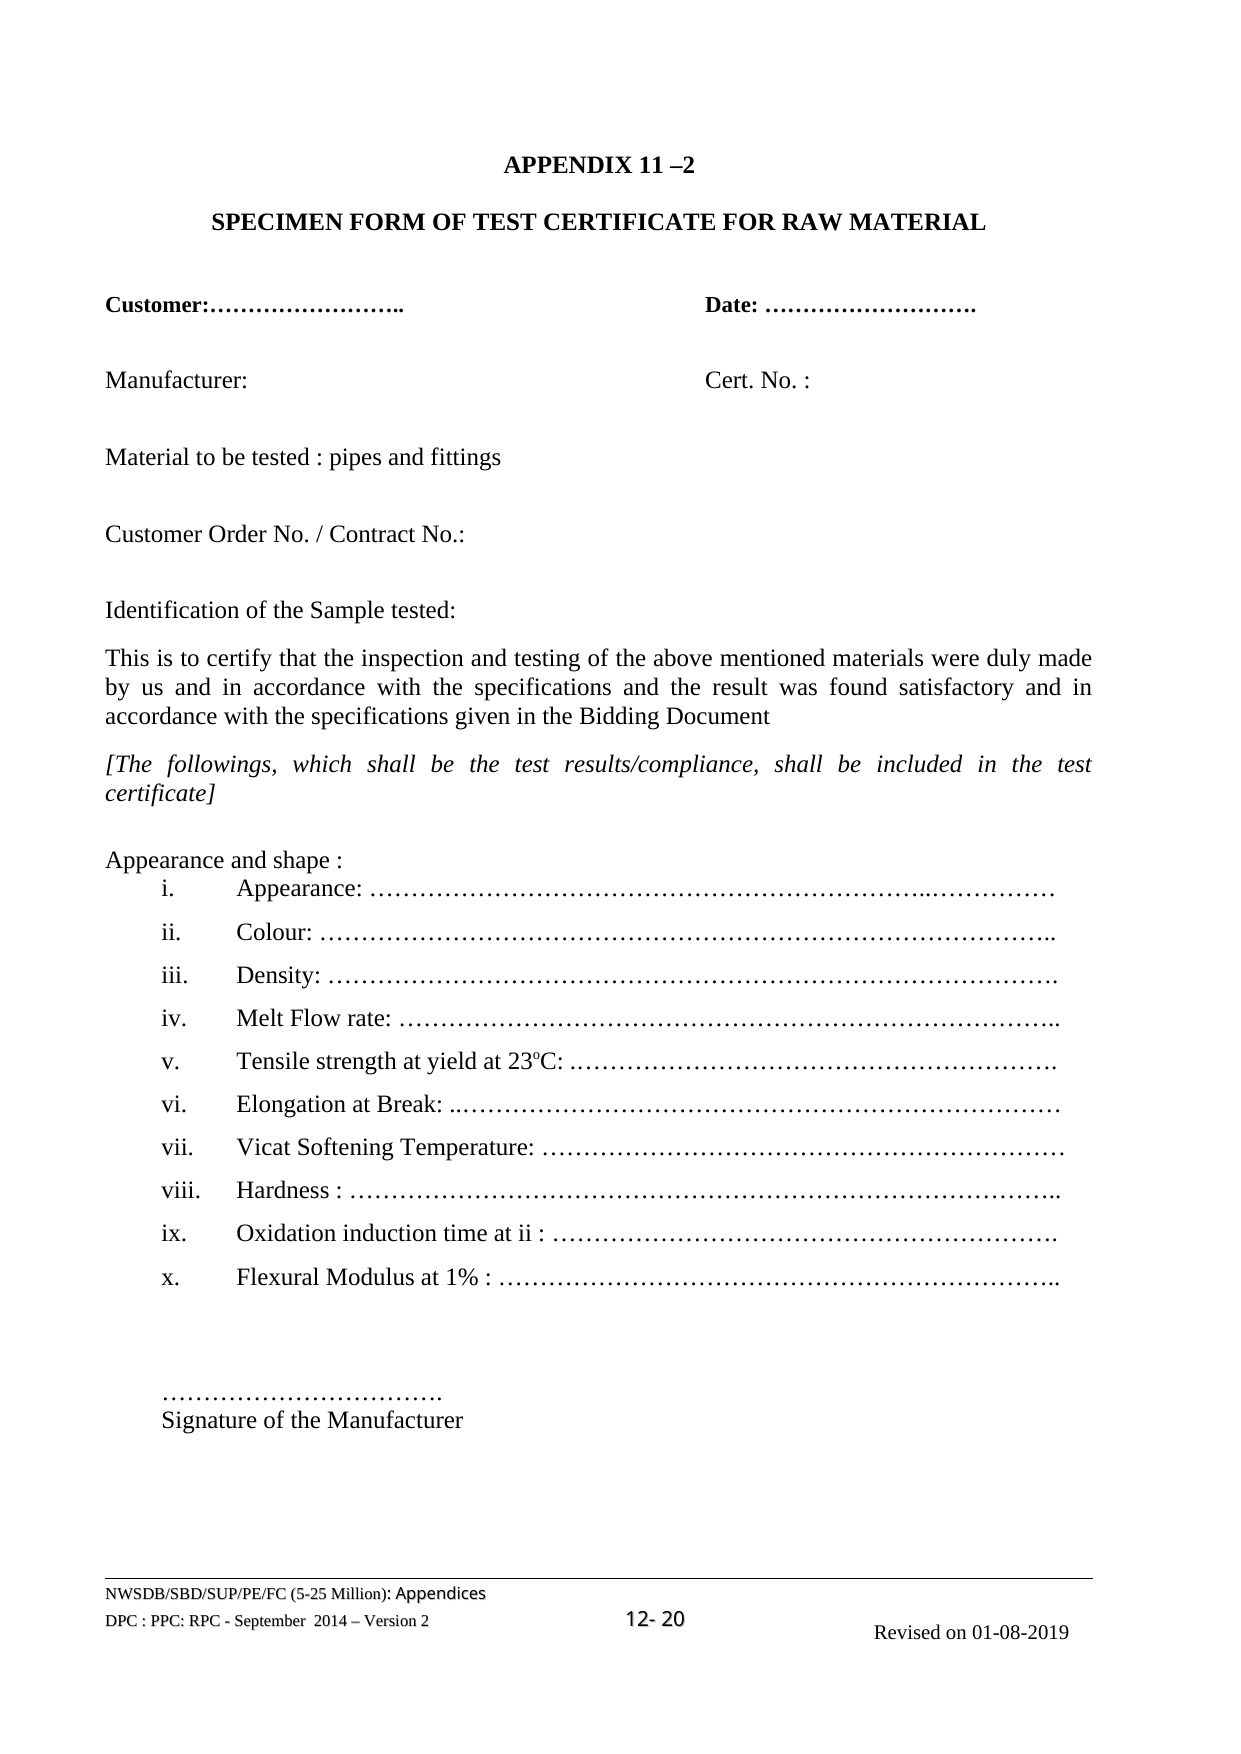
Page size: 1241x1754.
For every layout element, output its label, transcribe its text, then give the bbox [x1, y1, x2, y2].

text This is to certify that the inspection and testing of the above mentioned materials were duly made by us and in accordance with the specifications and the result was found satisfactory and in accordance with the specifications given in the Bidding Document [105, 643, 1093, 730]
list Elongation at Break: ..……………………………………………………………… [161, 1089, 1093, 1118]
list Tensile strength at yield at 23oC: .…………………………………………………. [161, 1046, 1093, 1075]
text SPECIMEN FORM OF TEST CERTIFICATE FOR RAW MATERIAL [105, 207, 1093, 236]
text [The followings, which shall be the test results/compliance, shall be included in the test certificate] [105, 749, 1093, 806]
list Hardness : ………………………………………………………………………….. [161, 1175, 1093, 1204]
list Appearance: …………………………………………………………..…………… [161, 873, 1093, 902]
list Vicat Softening Temperature: ……………………………………………………… [161, 1132, 1093, 1161]
list Colour: …………………………………………………………………………….. [161, 917, 1093, 945]
text Signature of the Manufacturer [105, 1405, 1093, 1434]
list Flexural Modulus at 1% : ………………………………………………………….. [161, 1262, 1093, 1290]
text Material to be tested : pipes and fittings [105, 442, 1093, 471]
text Manufacturer: Cert. No. : [105, 366, 1093, 394]
text APPENDIX 11 –2 [105, 150, 1093, 179]
text Customer:…………………….. Date: ………………………. [105, 291, 1093, 318]
list Oxidation induction time at ii : ……………………………………………………. [161, 1218, 1093, 1247]
text Customer Order No. / Contract No.: [105, 519, 1093, 548]
list Density: ……………………………………………………………………………. [161, 960, 1093, 988]
list Melt Flow rate: …………………………………………………………………….. [161, 1003, 1093, 1032]
text Appearance and shape : [105, 845, 1093, 873]
text Identification of the Sample tested: [105, 596, 1093, 624]
text ……………………………. [105, 1377, 1093, 1405]
